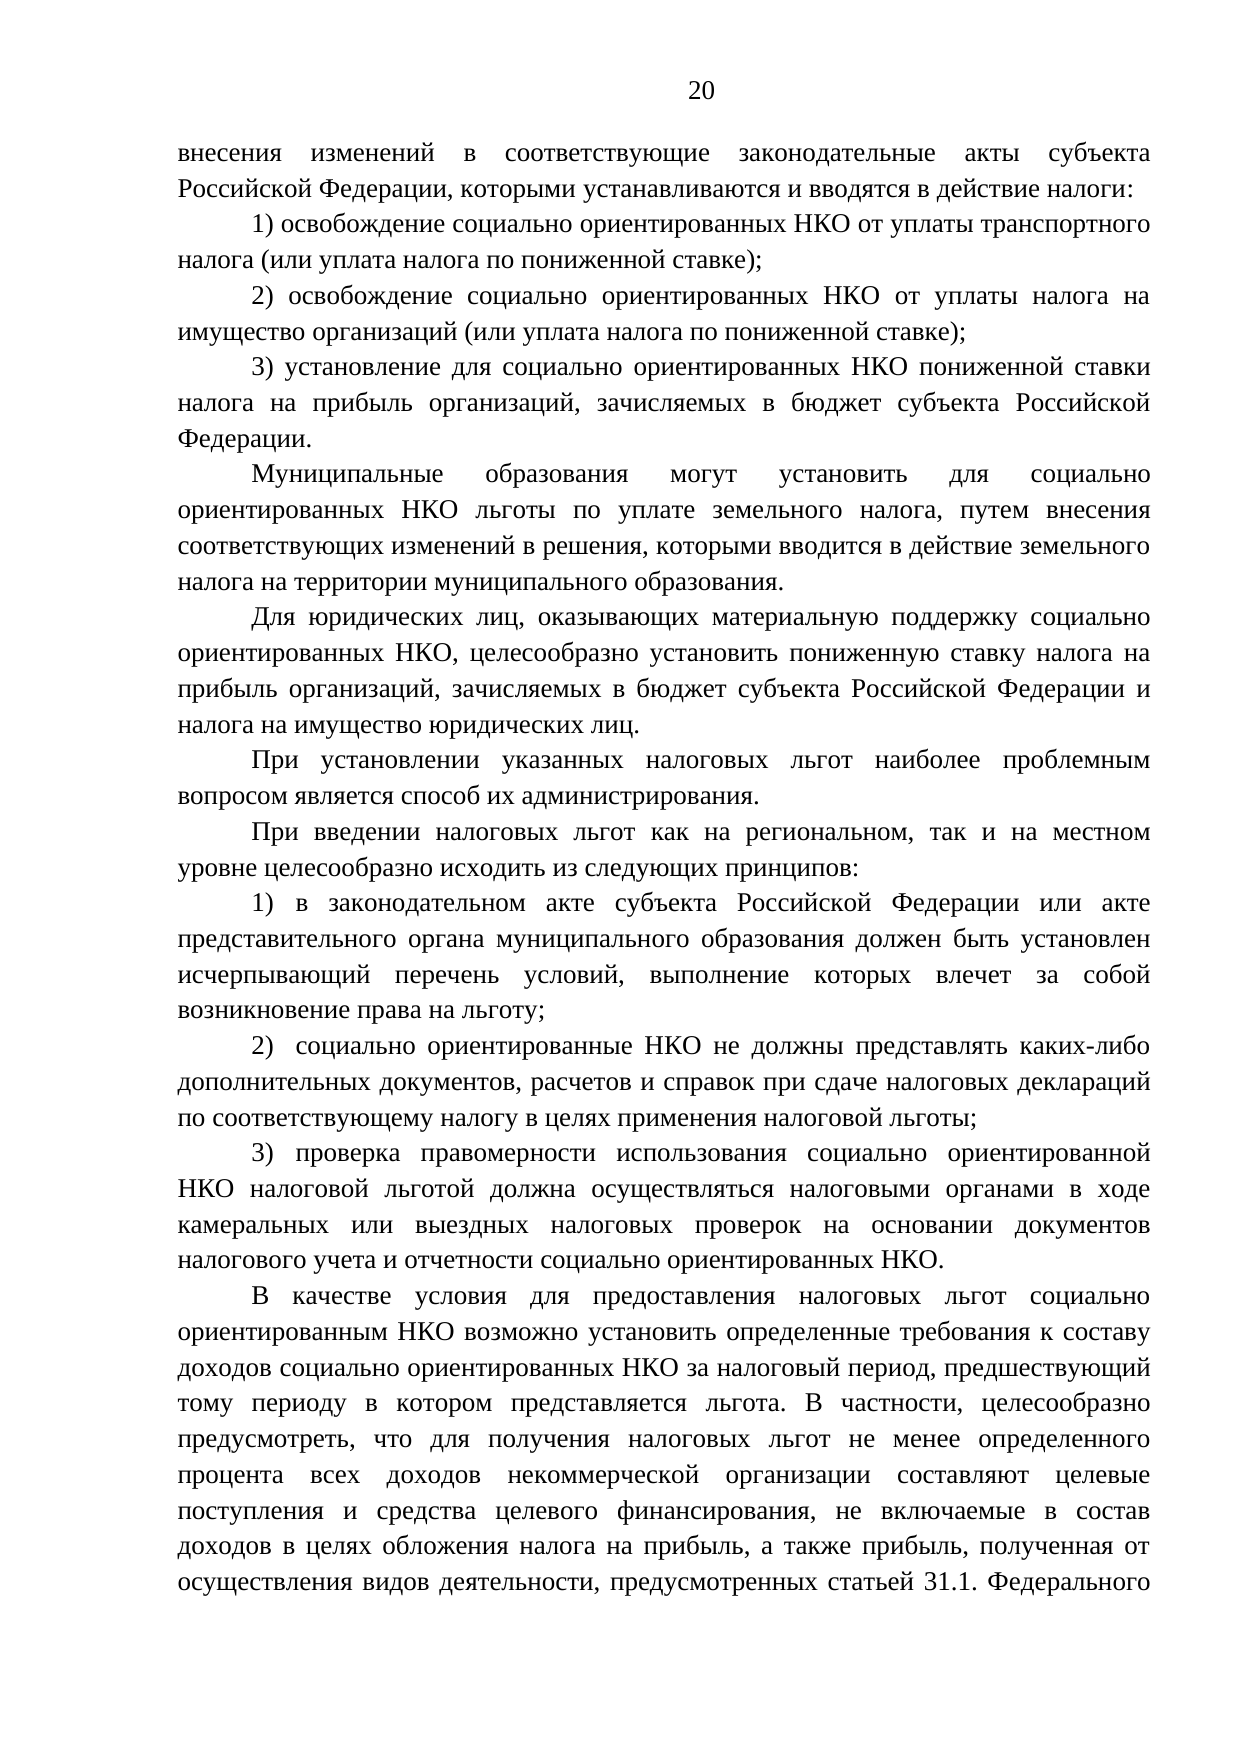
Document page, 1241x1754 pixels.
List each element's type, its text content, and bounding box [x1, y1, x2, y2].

text При установлении указанных налоговых льгот наиболее проблемным вопросом является способ их администрирования. [177, 743, 1152, 810]
text 2) освобождение социально ориентированных НКО от уплаты налога на имущество организаций (или уплата налога по пониженной ставке); [177, 279, 1152, 346]
text При введении налоговых льгот как на региональном, так и на местном уровне целесообразно исходить из следующих принципов: [177, 815, 1152, 882]
list в законодательном акте субъекта Российской Федерации или акте представительного органа муниципального образования должен быть установлен исчерпывающий перечень условий, выполнение которых влечет за собой возникновение права на льготу; [177, 886, 1152, 1025]
text 3) установление для социально ориентированных НКО пониженной ставки налога на прибыль организаций, зачисляемых в бюджет субъекта Российской Федерации. [177, 350, 1152, 453]
list проверка правомерности использования социально ориентированной НКО налоговой льготой должна осуществляться налоговыми органами в ходе камеральных или выездных налоговых проверок на основании документов налогового учета и отчетности социально ориентированных НКО. [177, 1136, 1152, 1275]
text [177, 1279, 1152, 1596]
text 1) освобождение социально ориентированных НКО от уплаты транспортного налога (или уплата налога по пониженной ставке); [177, 207, 1152, 274]
text Муниципальные образования могут установить для социально ориентированных НКО льготы по уплате земельного налога, путем внесения соответствующих изменений в решения, которыми вводится в действие земельного налога на территории муниципального образования. [177, 458, 1152, 596]
list социально ориентированные НКО не должны представлять каких-либо дополнительных документов, расчетов и справок при сдаче налоговых деклараций по соответствующему налогу в целях применения налоговой льготы; [177, 1029, 1152, 1132]
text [177, 136, 1152, 203]
text Для юридических лиц, оказывающих материальную поддержку социально ориентированных НКО, целесообразно установить пониженную ставку налога на прибыль организаций, зачисляемых в бюджет субъекта Российской Федерации и налога на имущество юридических лиц. [177, 601, 1152, 739]
